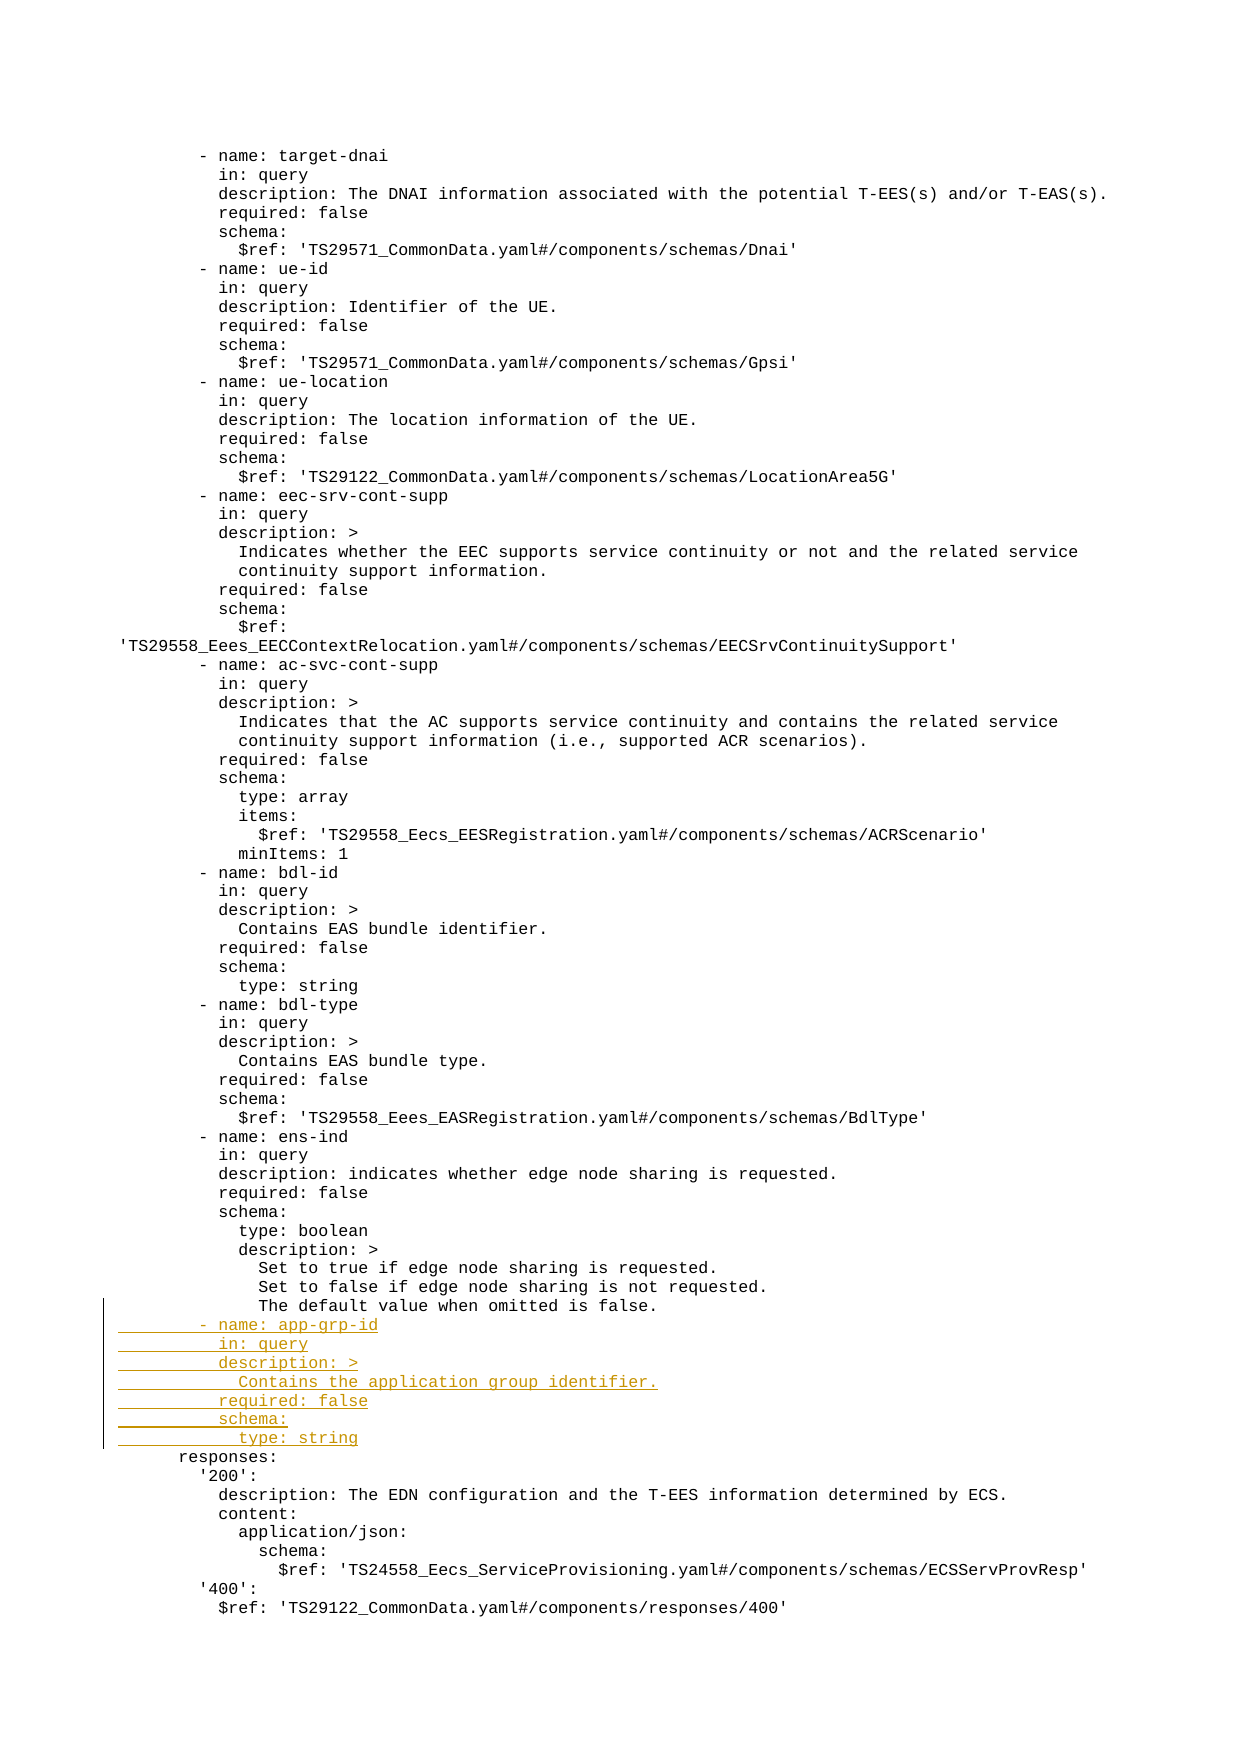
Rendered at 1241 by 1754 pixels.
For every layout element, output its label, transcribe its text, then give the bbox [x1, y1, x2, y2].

text Set to true if edge node sharing is requested. [118, 1260, 1122, 1279]
text $ref: 'TS29558_Eees_EECContextRelocation.yaml#/components/schemas/EECSrvContinuitySupport' [118, 619, 1122, 657]
text $ref: 'TS29571_CommonData.yaml#/components/schemas/Dnai' [118, 242, 1122, 261]
text in: query [118, 676, 1122, 694]
text '400': [118, 1581, 1122, 1599]
text in: query [118, 280, 1122, 298]
text $ref: 'TS29122_CommonData.yaml#/components/responses/400' [118, 1599, 1122, 1618]
text schema: [118, 1090, 1122, 1109]
text schema: [118, 1543, 1122, 1562]
text required: false [118, 431, 1122, 449]
text in: query [118, 506, 1122, 525]
text schema: [118, 770, 1122, 789]
text in: query [118, 1015, 1122, 1034]
text required: false [118, 204, 1122, 223]
text description: > [118, 525, 1122, 544]
text $ref: 'TS29571_CommonData.yaml#/components/schemas/Gpsi' [118, 355, 1122, 374]
text Indicates that the AC supports service continuity and contains the related service [118, 713, 1122, 732]
text description: > [118, 1241, 1122, 1260]
text in: query [118, 1147, 1122, 1166]
text - name: ens-ind [118, 1128, 1122, 1147]
text in: query [118, 167, 1122, 185]
text schema: [118, 336, 1122, 355]
text schema: [118, 223, 1122, 242]
text items: [118, 808, 1122, 826]
text in: query [118, 393, 1122, 412]
text - name: bdl-type [118, 996, 1122, 1015]
text required: false [118, 751, 1122, 770]
text schema: [118, 449, 1122, 468]
text - name: ue-id [118, 261, 1122, 280]
text description: The EDN configuration and the T-EES information determined by ECS. [118, 1486, 1122, 1505]
text - name: bdl-id [118, 864, 1122, 883]
text - name: ue-location [118, 374, 1122, 393]
text description: indicates whether edge node sharing is requested. [118, 1166, 1122, 1185]
text Set to false if edge node sharing is not requested. [118, 1279, 1122, 1298]
text continuity support information (i.e., supported ACR scenarios). [118, 732, 1122, 751]
text - name: eec-srv-cont-supp [118, 487, 1122, 506]
text type: boolean [118, 1222, 1122, 1241]
text Indicates whether the EEC supports service continuity or not and the related service [118, 544, 1122, 562]
text description: > [118, 1034, 1122, 1053]
text continuity support information. [118, 562, 1122, 581]
text Contains EAS bundle identifier. [118, 921, 1122, 939]
text '200': [118, 1467, 1122, 1486]
text minItems: 1 [118, 845, 1122, 864]
text $ref: 'TS29558_Eees_EASRegistration.yaml#/components/schemas/BdlType' [118, 1109, 1122, 1128]
text required: false [118, 939, 1122, 958]
text $ref: 'TS29558_Eecs_EESRegistration.yaml#/components/schemas/ACRScenario' [118, 826, 1122, 845]
text description: The DNAI information associated with the potential T-EES(s) and/or T-EAS(s). [118, 185, 1122, 204]
text required: false [118, 1185, 1122, 1203]
text description: > [118, 902, 1122, 921]
text The default value when omitted is false. [118, 1298, 1122, 1317]
text application/json: [118, 1524, 1122, 1543]
text required: false [118, 1072, 1122, 1090]
text schema: [118, 1203, 1122, 1222]
text required: false [118, 317, 1122, 336]
text Contains EAS bundle type. [118, 1053, 1122, 1072]
text schema: [118, 958, 1122, 977]
text in: query [118, 883, 1122, 902]
text description: The location information of the UE. [118, 412, 1122, 431]
text description: Identifier of the UE. [118, 298, 1122, 317]
text schema: [118, 600, 1122, 619]
text type: array [118, 789, 1122, 808]
text - name: ac-svc-cont-supp [118, 657, 1122, 676]
text - name: target-dnai [118, 148, 1122, 167]
text description: > [118, 694, 1122, 713]
text $ref: 'TS29122_CommonData.yaml#/components/schemas/LocationArea5G' [118, 468, 1122, 487]
text responses: [118, 1449, 1122, 1467]
text required: false [118, 581, 1122, 600]
text content: [118, 1505, 1122, 1524]
text $ref: 'TS24558_Eecs_ServiceProvisioning.yaml#/components/schemas/ECSServProvResp' [118, 1562, 1122, 1581]
text type: string [118, 977, 1122, 996]
